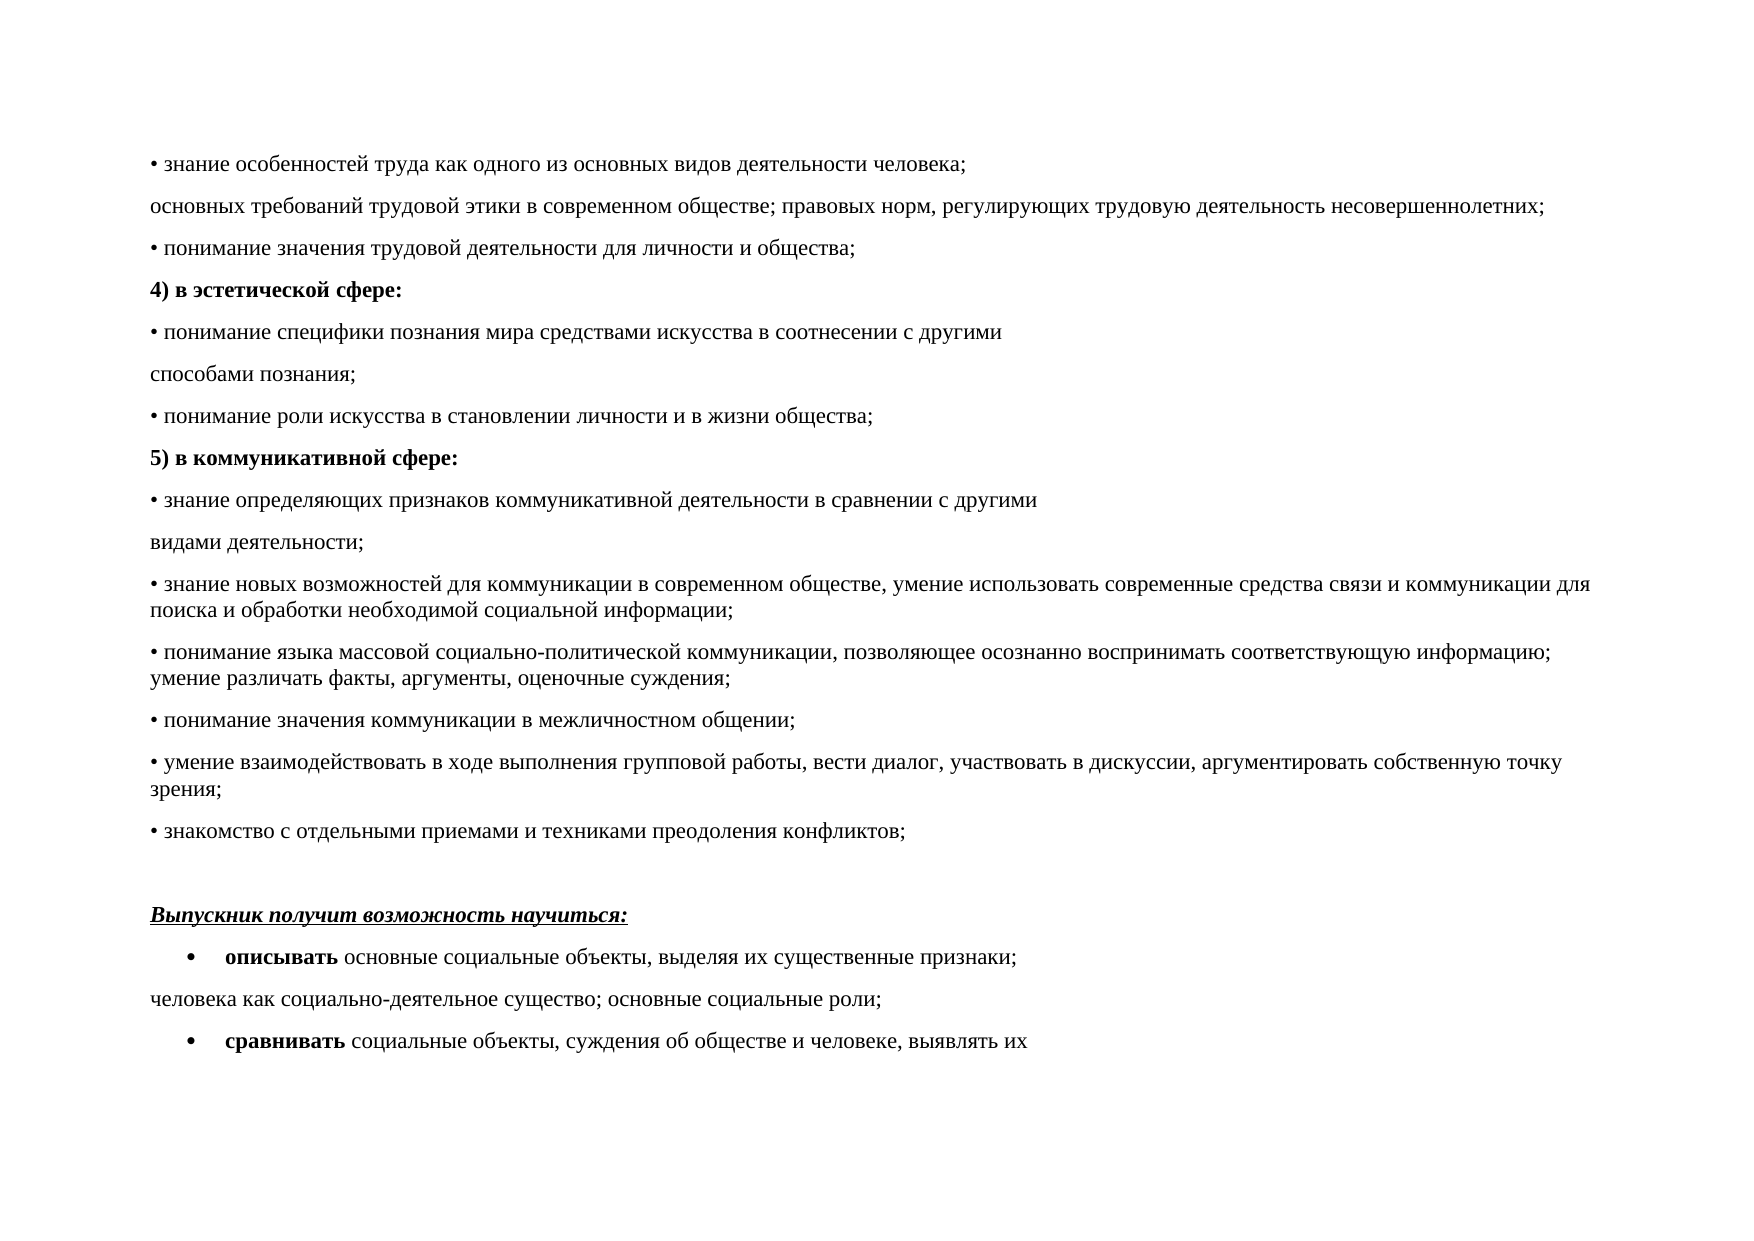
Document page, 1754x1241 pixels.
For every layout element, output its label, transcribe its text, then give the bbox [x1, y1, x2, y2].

text • умение взаимодействовать в ходе выполнения групповой работы, вести диалог, участвовать в дискуссии, аргументировать собственную точку зрения; [150, 748, 1604, 801]
text • знакомство с отдельными приемами и техниками преодоления конфликтов; [150, 817, 1604, 843]
text • знание особенностей труда как одного из основных видов деятельности человека; [150, 150, 1604, 176]
text • знание определяющих признаков коммуникативной деятельности в сравнении с другими [150, 486, 1604, 512]
text • понимание значения коммуникации в межличностном общении; [150, 706, 1604, 733]
text 4) в эстетической сфере: [150, 276, 1604, 302]
list описывать основные социальные объекты, выделяя их существенные признаки; [187, 943, 1604, 969]
text 5) в коммуникативной сфере: [150, 444, 1604, 470]
text • понимание специфики познания мира средствами искусства в соотнесении с другими [150, 318, 1604, 344]
text • понимание значения трудовой деятельности для личности и общества; [150, 234, 1604, 260]
text • понимание языка массовой социально-политической коммуникации, позволяющее осознанно воспринимать соответствующую информацию; умение различать факты, аргументы, оценочные суждения; [150, 638, 1604, 691]
text Выпускник получит возможность научиться: [150, 901, 1604, 927]
text основных требований трудовой этики в современном обществе; правовых норм, регулирующих трудовую деятельность несовершеннолетних; [150, 192, 1604, 218]
text • знание новых возможностей для коммуникации в современном обществе, умение использовать современные средства связи и коммуникации для поиска и обработки необходимой социальной информации; [150, 570, 1604, 622]
text • понимание роли искусства в становлении личности и в жизни общества; [150, 402, 1604, 428]
text видами деятельности; [150, 528, 1604, 554]
text способами познания; [150, 360, 1604, 386]
list сравнивать социальные объекты, суждения об обществе и человеке, выявлять их [187, 1027, 1604, 1053]
text человека как социально-деятельное существо; основные социальные роли; [150, 985, 1604, 1011]
